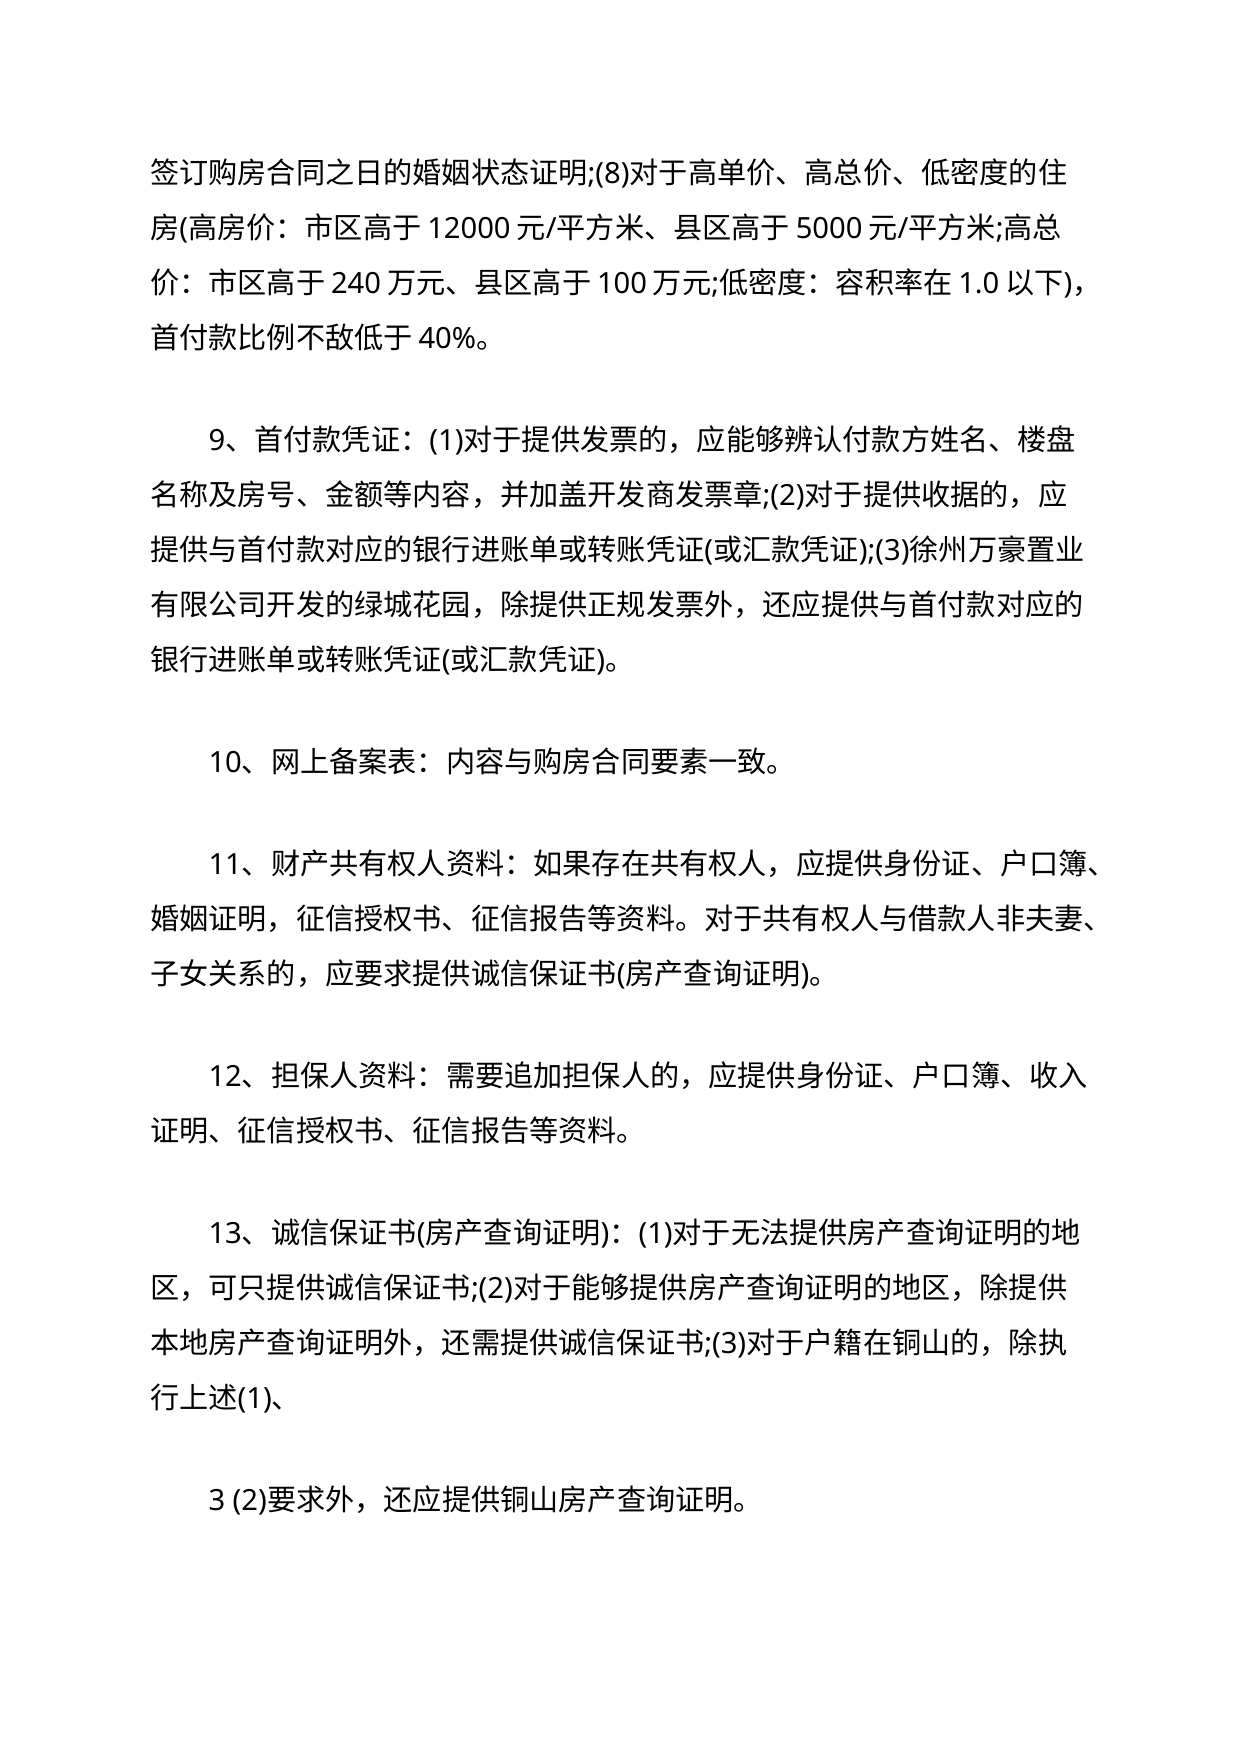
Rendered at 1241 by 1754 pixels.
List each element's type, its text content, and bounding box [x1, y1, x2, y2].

text 3 (2)要求外，还应提供铜山房产查询证明。 [150, 1476, 1090, 1519]
text 13、诚信保证书(房产查询证明)：(1)对于无法提供房产查询证明的地区，可只提供诚信保证书;(2)对于能够提供房产查询证明的地区，除提供本地房产查询证明外，还需提供诚信保证书;(3)对于户籍在铜山的，除执行上述(1)、 [150, 1209, 1090, 1417]
text 10、网上备案表：内容与购房合同要素一致。 [150, 739, 1090, 781]
text 12、担保人资料：需要追加担保人的，应提供身份证、户口簿、收入证明、征信授权书、征信报告等资料。 [150, 1053, 1090, 1150]
text 9、首付款凭证：(1)对于提供发票的，应能够辨认付款方姓名、楼盘名称及房号、金额等内容，并加盖开发商发票章;(2)对于提供收据的，应提供与首付款对应的银行进账单或转账凭证(或汇款凭证);(3)徐州万豪置业有限公司开发的绿城花园，除提供正规发票外，还应提供与首付款对应的银行进账单或转账凭证(或汇款凭证)。 [150, 417, 1090, 679]
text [150, 150, 1090, 357]
text 11、财产共有权人资料：如果存在共有权人，应提供身份证、户口簿、婚姻证明，征信授权书、征信报告等资料。对于共有权人与借款人非夫妻、子女关系的，应要求提供诚信保证书(房产查询证明)。 [150, 841, 1090, 993]
